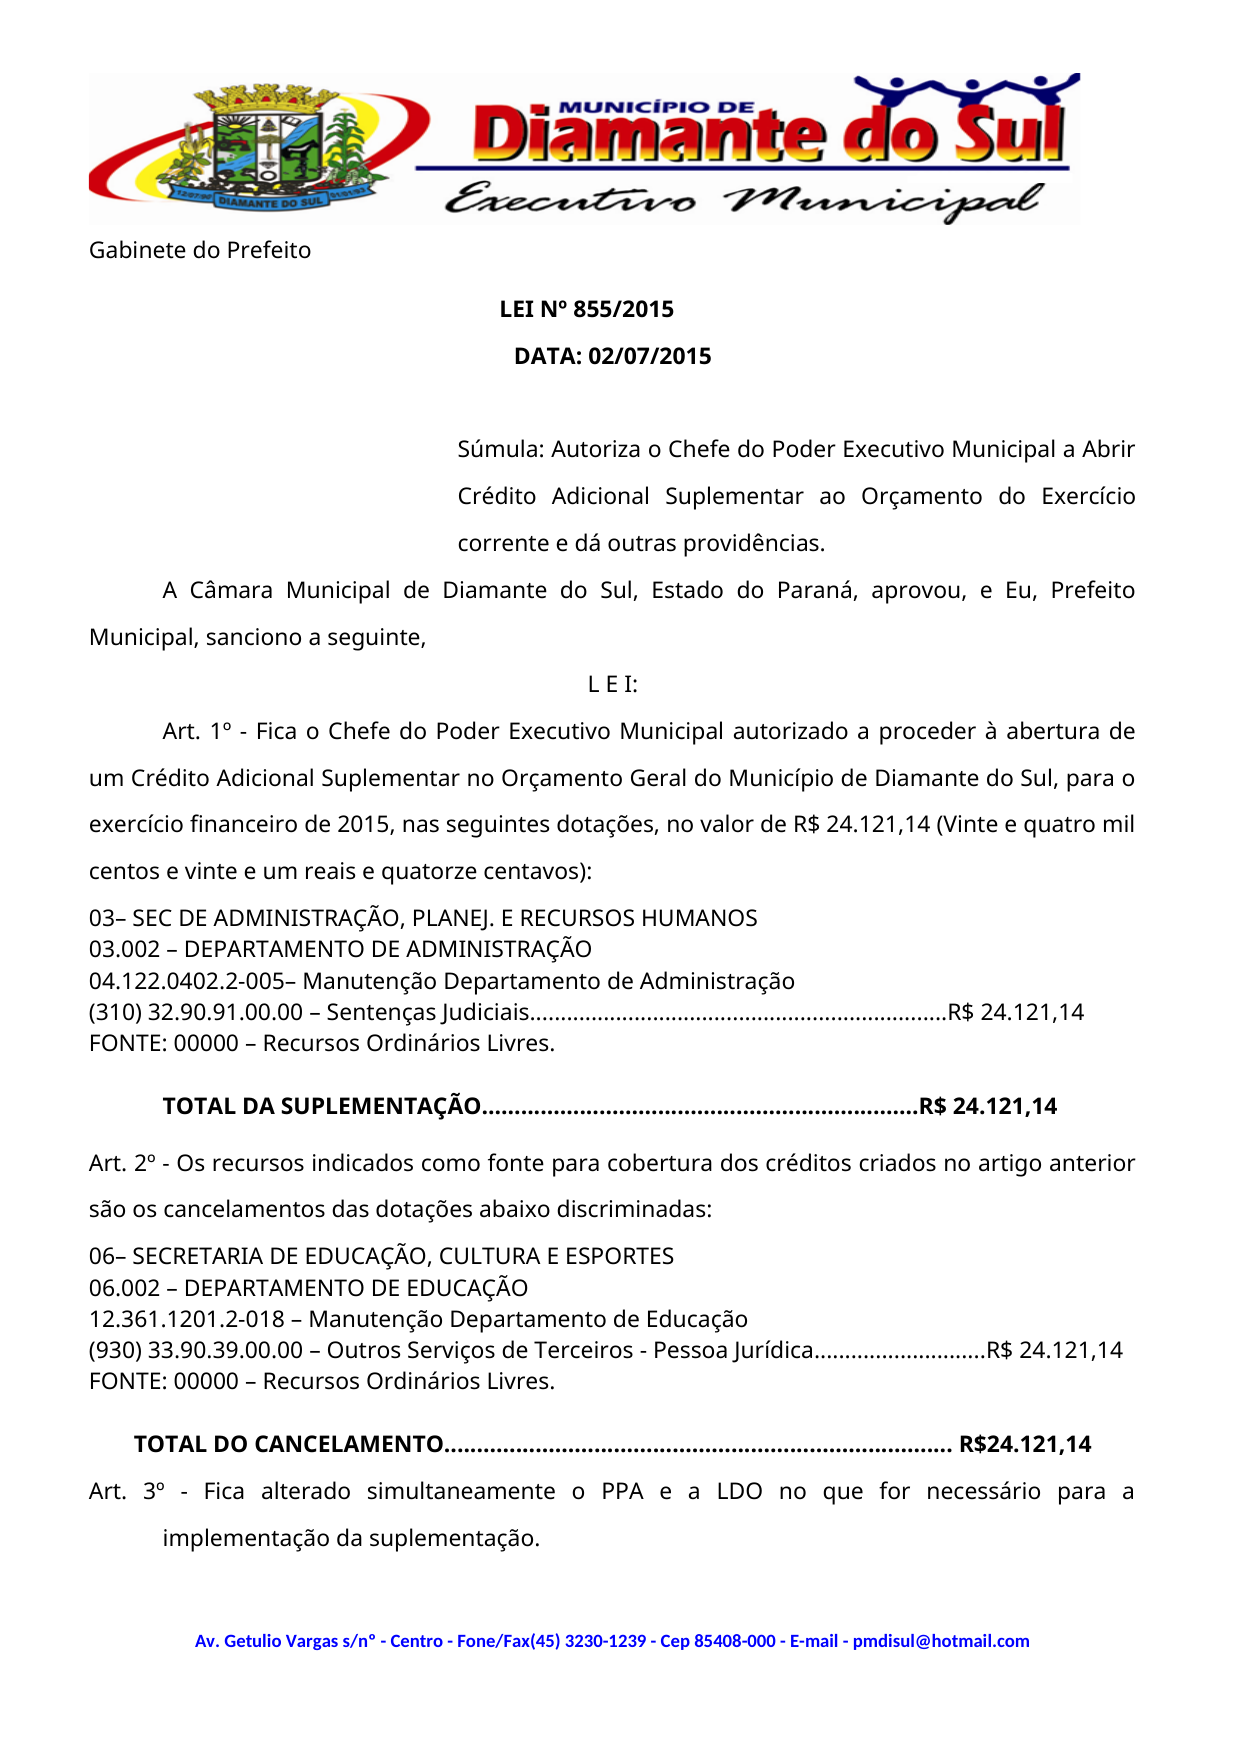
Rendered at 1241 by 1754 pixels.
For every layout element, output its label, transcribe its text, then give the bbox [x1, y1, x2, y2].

text 03.002 – DEPARTAMENTO DE ADMINISTRAÇÃO [89, 933, 1137, 965]
text Art. 1º - Fica o Chefe do Poder Executivo Municipal autorizado a proceder à abertura de um Crédito Adicional Suplementar no Orçamento Geral do Município de Diamante do Sul, para o exercício financeiro de 2015, nas seguintes dotações, no valor de R$ 24.121,14 (Vinte e quatro mil centos e vinte e um reais e quatorze centavos): [89, 715, 1137, 887]
text A Câmara Municipal de Diamante do Sul, Estado do Paraná, aprovou, e Eu, Prefeito Municipal, sanciono a seguinte, [89, 574, 1137, 652]
text (930) 33.90.39.00.00 – Outros Serviços de Terceiros - Pessoa Jurídica............................R$ 24.121,14 [89, 1334, 1137, 1365]
text Art. 3º - Fica alterado simultaneamente o PPA e a LDO no que for necessário para a implementação da suplementação. [89, 1474, 1137, 1553]
text Art. 2º - Os recursos indicados como fonte para cobertura dos créditos criados no artigo anterior são os cancelamentos das dotações abaixo discriminadas: [89, 1146, 1137, 1224]
text TOTAL DA SUPLEMENTAÇÃO...................................................................R$ 24.121,14 [89, 1090, 1137, 1121]
text 06.002 – DEPARTAMENTO DE EDUCAÇÃO [89, 1271, 1137, 1303]
text 12.361.1201.2-018 – Manutenção Departamento de Educação [89, 1303, 1137, 1334]
text Súmula: Autoriza o Chefe do Poder Executivo Municipal a Abrir Crédito Adicional Suplementar ao Orçamento do Exercício corrente e dá outras providências. [457, 433, 1137, 558]
text LEI Nº 855/2015 [457, 293, 1137, 324]
text 06– SECRETARIA DE EDUCAÇÃO, CULTURA E ESPORTES [89, 1240, 1137, 1271]
text 04.122.0402.2-005– Manutenção Departamento de Administração [89, 965, 1137, 996]
text (310) 32.90.91.00.00 – Sentenças Judiciais....................................................................R$ 24.121,14 [89, 996, 1137, 1027]
text TOTAL DO CANCELAMENTO.............................................................................. R$24.121,14 [89, 1428, 1137, 1459]
text 03– SEC DE ADMINISTRAÇÃO, PLANEJ. E RECURSOS HUMANOS [89, 902, 1137, 933]
text DATA: 02/07/2015 [89, 340, 1137, 371]
picture [88, 73, 1104, 234]
text FONTE: 00000 – Recursos Ordinários Livres. [89, 1365, 1137, 1396]
text L E I: [89, 668, 1137, 699]
text FONTE: 00000 – Recursos Ordinários Livres. [89, 1027, 1137, 1058]
